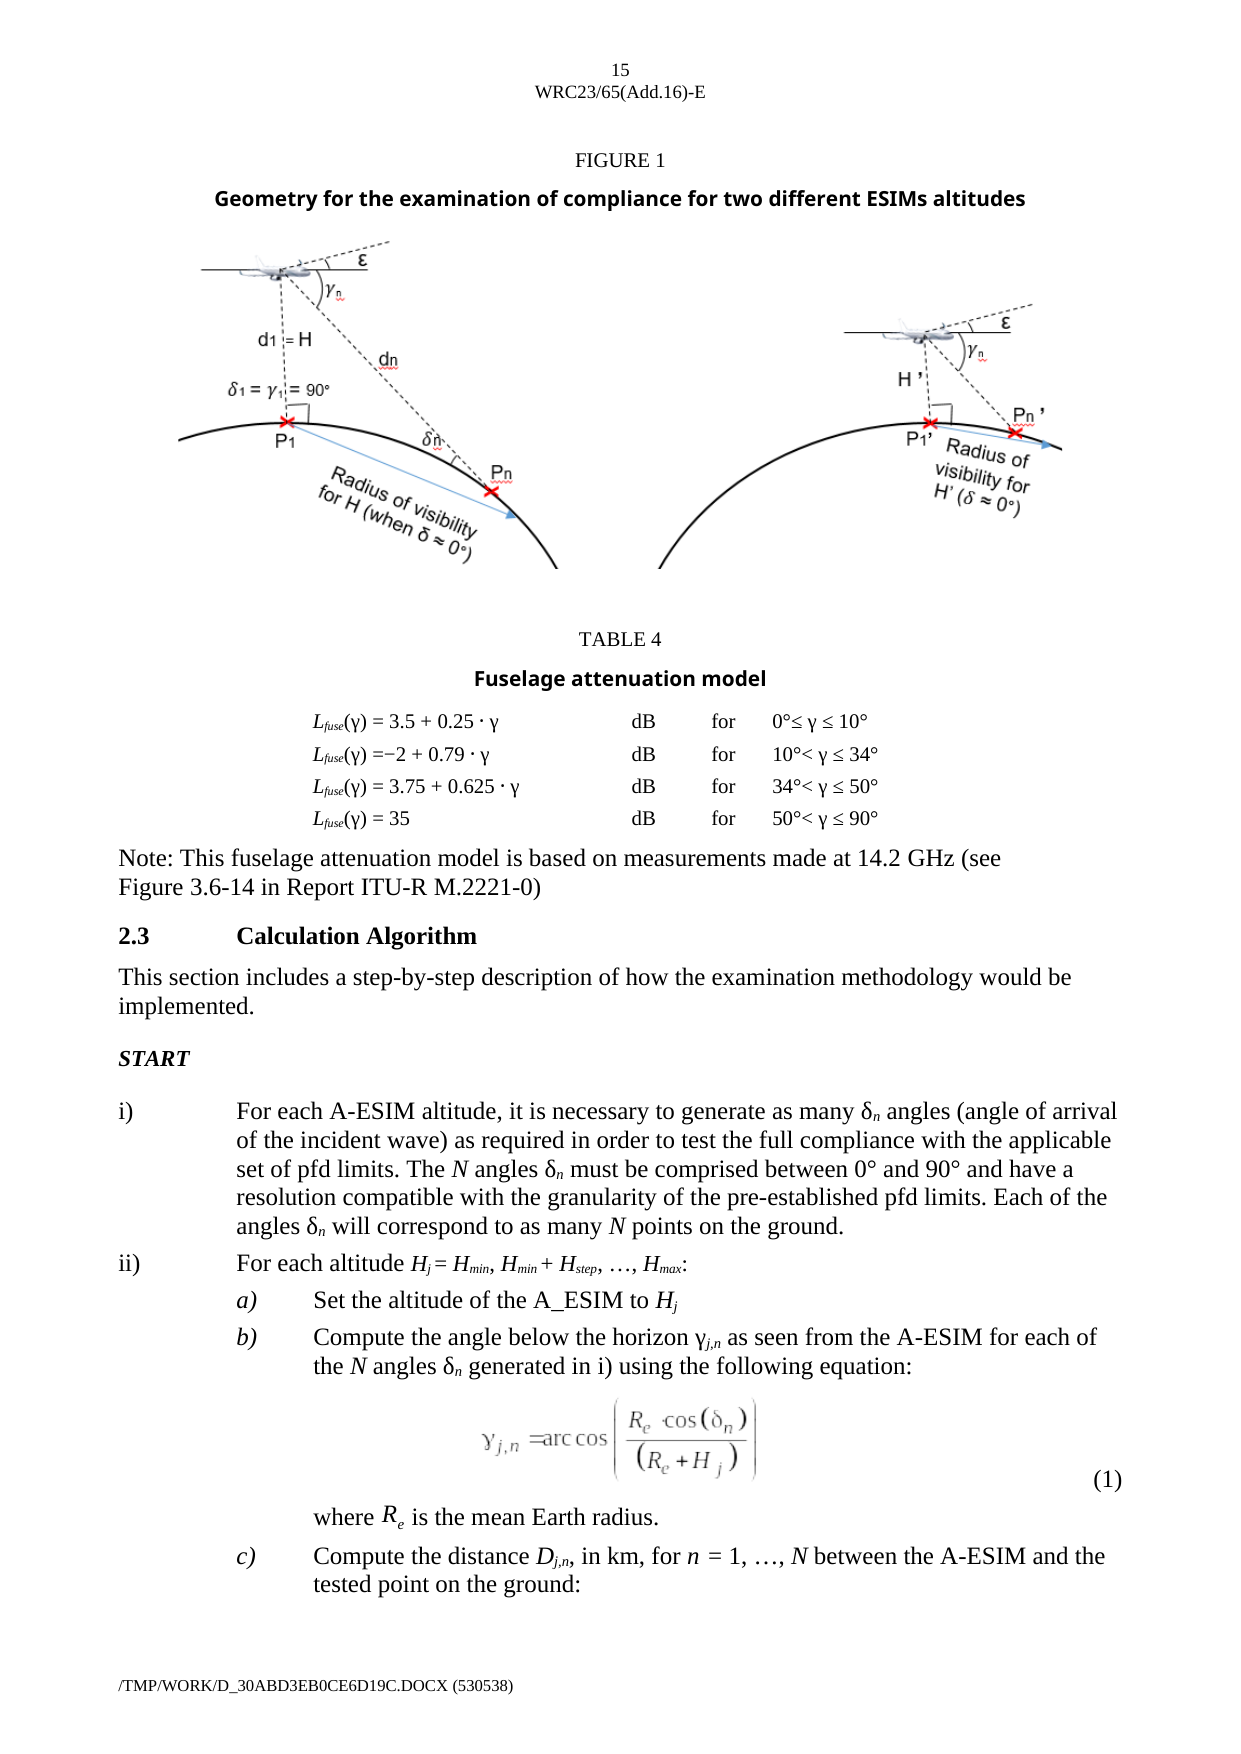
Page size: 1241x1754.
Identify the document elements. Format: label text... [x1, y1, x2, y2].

table_cell Lfuse(γ) =−2 + 0.79 ⸱ γ [301, 737, 601, 770]
text (1) [118, 1392, 1122, 1493]
table_header 0°≤ γ ≤ 10° [761, 705, 939, 737]
table_cell 50°< γ ≤ 90° [761, 802, 939, 834]
text Note: This fuselage attenuation model is based on measurements made at 14.2 GHz (see Figure 3.6-14 in Report ITU-R M.2221-0) [118, 843, 1122, 900]
table_cell 34°< γ ≤ 50° [761, 770, 939, 802]
title Geometry for the examination of compliance for two different ESIMs altitudes [118, 184, 1122, 213]
text START [118, 1045, 1122, 1071]
title Fuselage attenuation model [118, 664, 1122, 692]
table_header Lfuse(γ) = 3.5 + 0.25 ⸱ γ [301, 705, 601, 737]
picture [178, 225, 1063, 569]
text TABLE 4 [118, 627, 1122, 651]
table_cell for [686, 802, 761, 834]
subtitle 2.3 Calculation Algorithm [118, 921, 1122, 950]
text This section includes a step-by-step description of how the examination methodology would be implemented. [118, 962, 1122, 1020]
text a) Set the altitude of the A_ESIM to Hj [236, 1285, 1122, 1314]
table_cell 10°< γ ≤ 34° [761, 737, 939, 770]
text c) Compute the distance Dj,n, in km, for n = 1, …, N between the A-ESIM and the tested point on the ground: [236, 1541, 1122, 1598]
table_header for [686, 705, 761, 737]
table_cell for [686, 737, 761, 770]
table_cell dB [601, 737, 686, 770]
table_cell Lfuse(γ) = 35 [301, 802, 601, 834]
text ii) For each altitude Hj = Hmin, Hmin + Hstep, …, Hmax: [118, 1248, 1122, 1277]
table_cell dB [601, 802, 686, 834]
text i) For each A-ESIM altitude, it is necessary to generate as many δn angles (angle of arrival of the incident wave) as required in order to test the full compliance with the applicable set of pfd limits. The N angles δn must be comprised between 0° and 90° and have a resolution compatible with the granularity of the pre-established pfd limits. Each of the angles δn will correspond to as many N points on the ground. [118, 1096, 1122, 1240]
table_cell dB [601, 770, 686, 802]
text Figure 1 [118, 148, 1122, 172]
table_header dB [601, 705, 686, 737]
text b) Compute the angle below the horizon γj,n as seen from the A-ESIM for each of the N angles δn generated in i) using the following equation: [236, 1322, 1122, 1380]
table_cell for [686, 770, 761, 802]
table_cell Lfuse(γ) = 3.75 + 0.625 ⸱ γ [301, 770, 601, 802]
text where is the mean Earth radius. [236, 1501, 1122, 1532]
